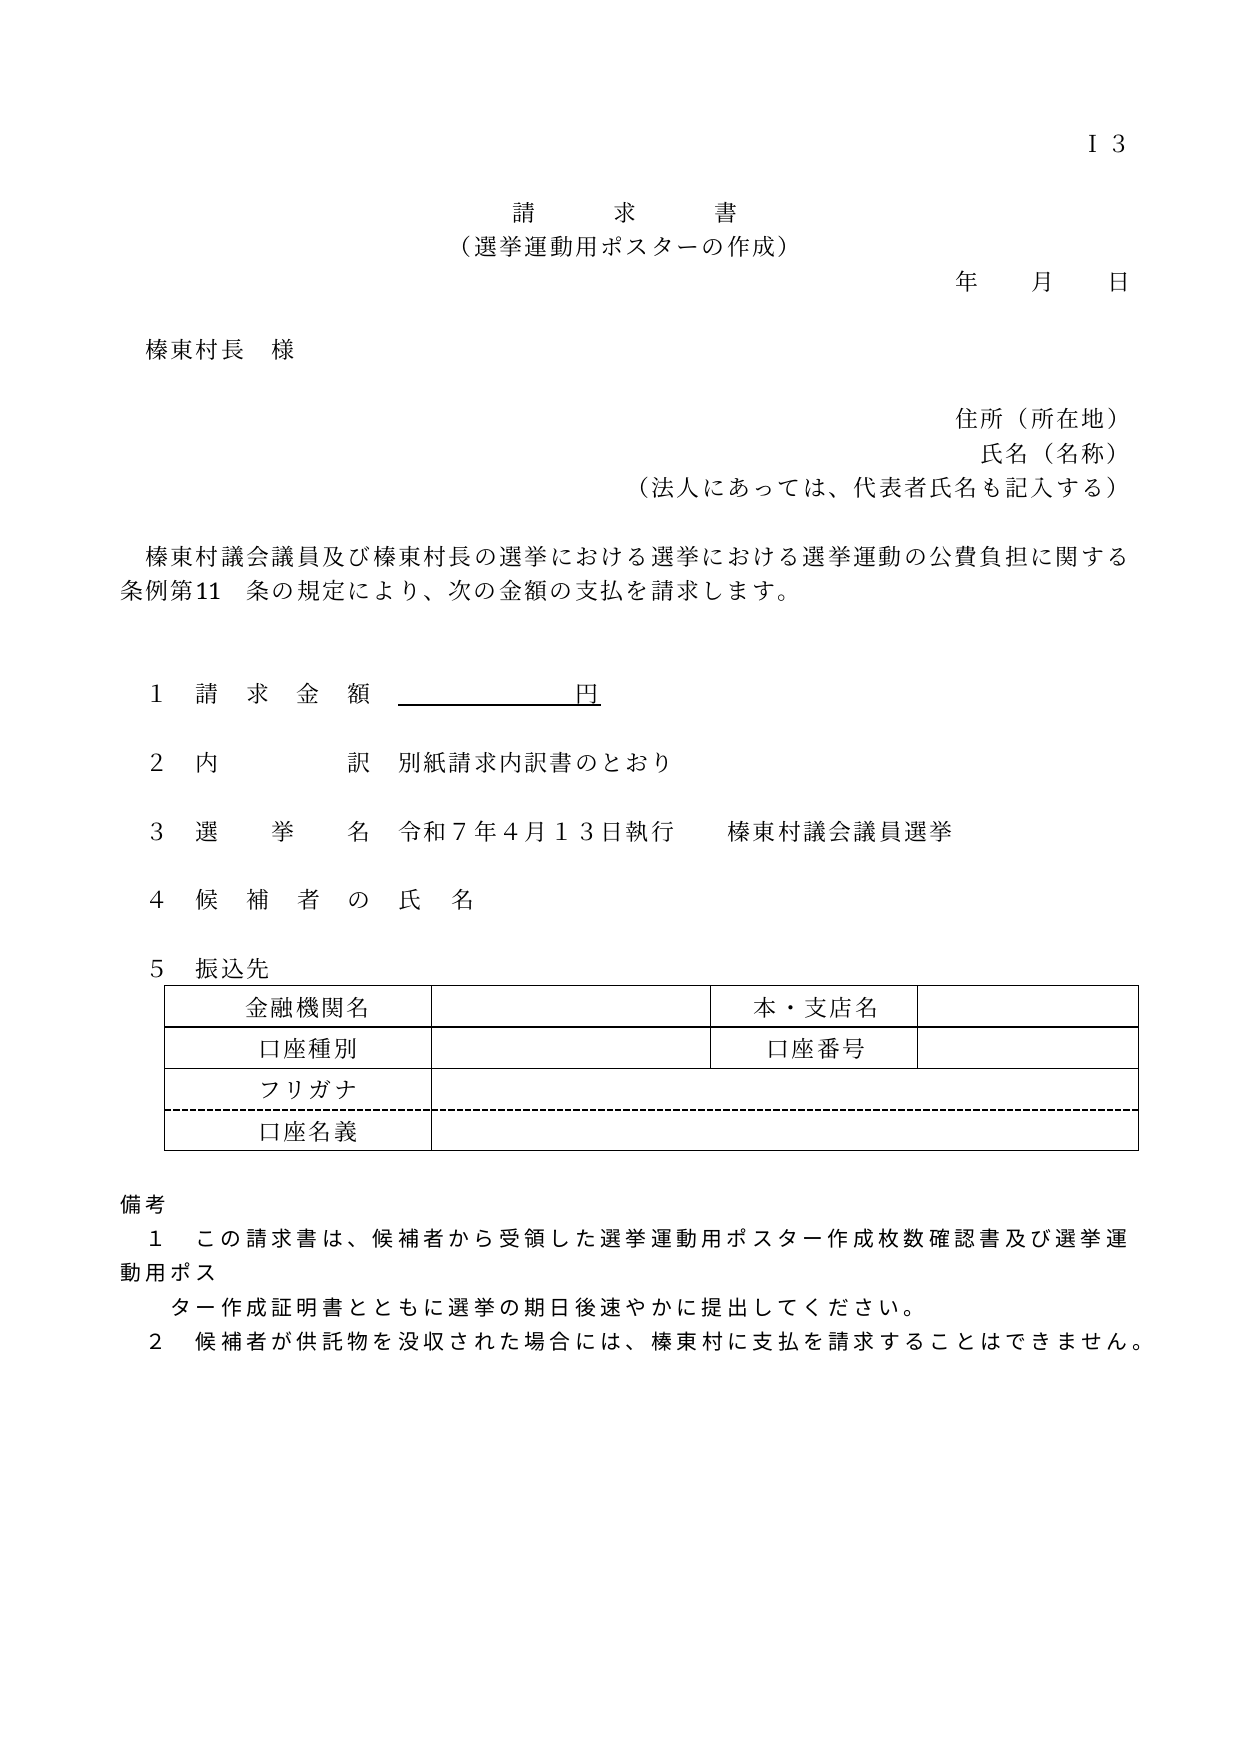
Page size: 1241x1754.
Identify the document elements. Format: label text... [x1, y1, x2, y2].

text 年 月 日 [120, 263, 1132, 297]
text ター作成証明書とともに選挙の期日後速やかに提出してください。 [120, 1289, 1132, 1323]
text （選挙運動用ポスターの作成） [120, 229, 1132, 263]
table_cell [432, 1028, 710, 1068]
table_cell [432, 1109, 1138, 1150]
table_cell [918, 1028, 1138, 1068]
text （法人にあっては、代表者氏名も記入する） [120, 469, 1132, 504]
text 備考 [120, 1186, 1132, 1220]
table_cell 口座種別 [165, 1028, 431, 1068]
text 請 求 書 [120, 194, 1132, 229]
text ５ 振込先 [120, 951, 1132, 985]
text 住所（所在地） [120, 401, 1132, 435]
table_cell 口座名義 [165, 1109, 431, 1150]
text ３ 選 挙 名 令和７年４月１３日執行 榛東村議会議員選挙 [120, 813, 1132, 847]
table_header [918, 986, 1138, 1026]
table_cell 口座番号 [711, 1028, 917, 1068]
text 榛東村長 様 [120, 332, 1132, 366]
text １ この請求書は、候補者から受領した選挙運動用ポスター作成枚数確認書及び選挙運動用ポス [120, 1220, 1132, 1289]
text ２ 内 訳 別紙請求内訳書のとおり [120, 744, 1132, 779]
table_header [432, 986, 710, 1026]
text ２ 候補者が供託物を没収された場合には、榛東村に支払を請求することはできません。 [120, 1323, 1132, 1358]
table_cell [432, 1069, 1138, 1109]
text 榛東村議会議員及び榛東村長の選挙における選挙における選挙運動の公費負担に関する条例第11条の規定により、次の金額の支払を請求します。 [120, 538, 1132, 607]
text Ｉ３ [120, 126, 1132, 160]
table_header 本・支店名 [711, 986, 917, 1026]
table_cell フリガナ [165, 1069, 431, 1109]
text 氏名（名称） [120, 435, 1132, 469]
text ４ 候補者の氏名 [120, 882, 1132, 916]
table_header 金融機関名 [165, 986, 431, 1026]
text １ 請 求 金 額 円 [120, 676, 1132, 710]
